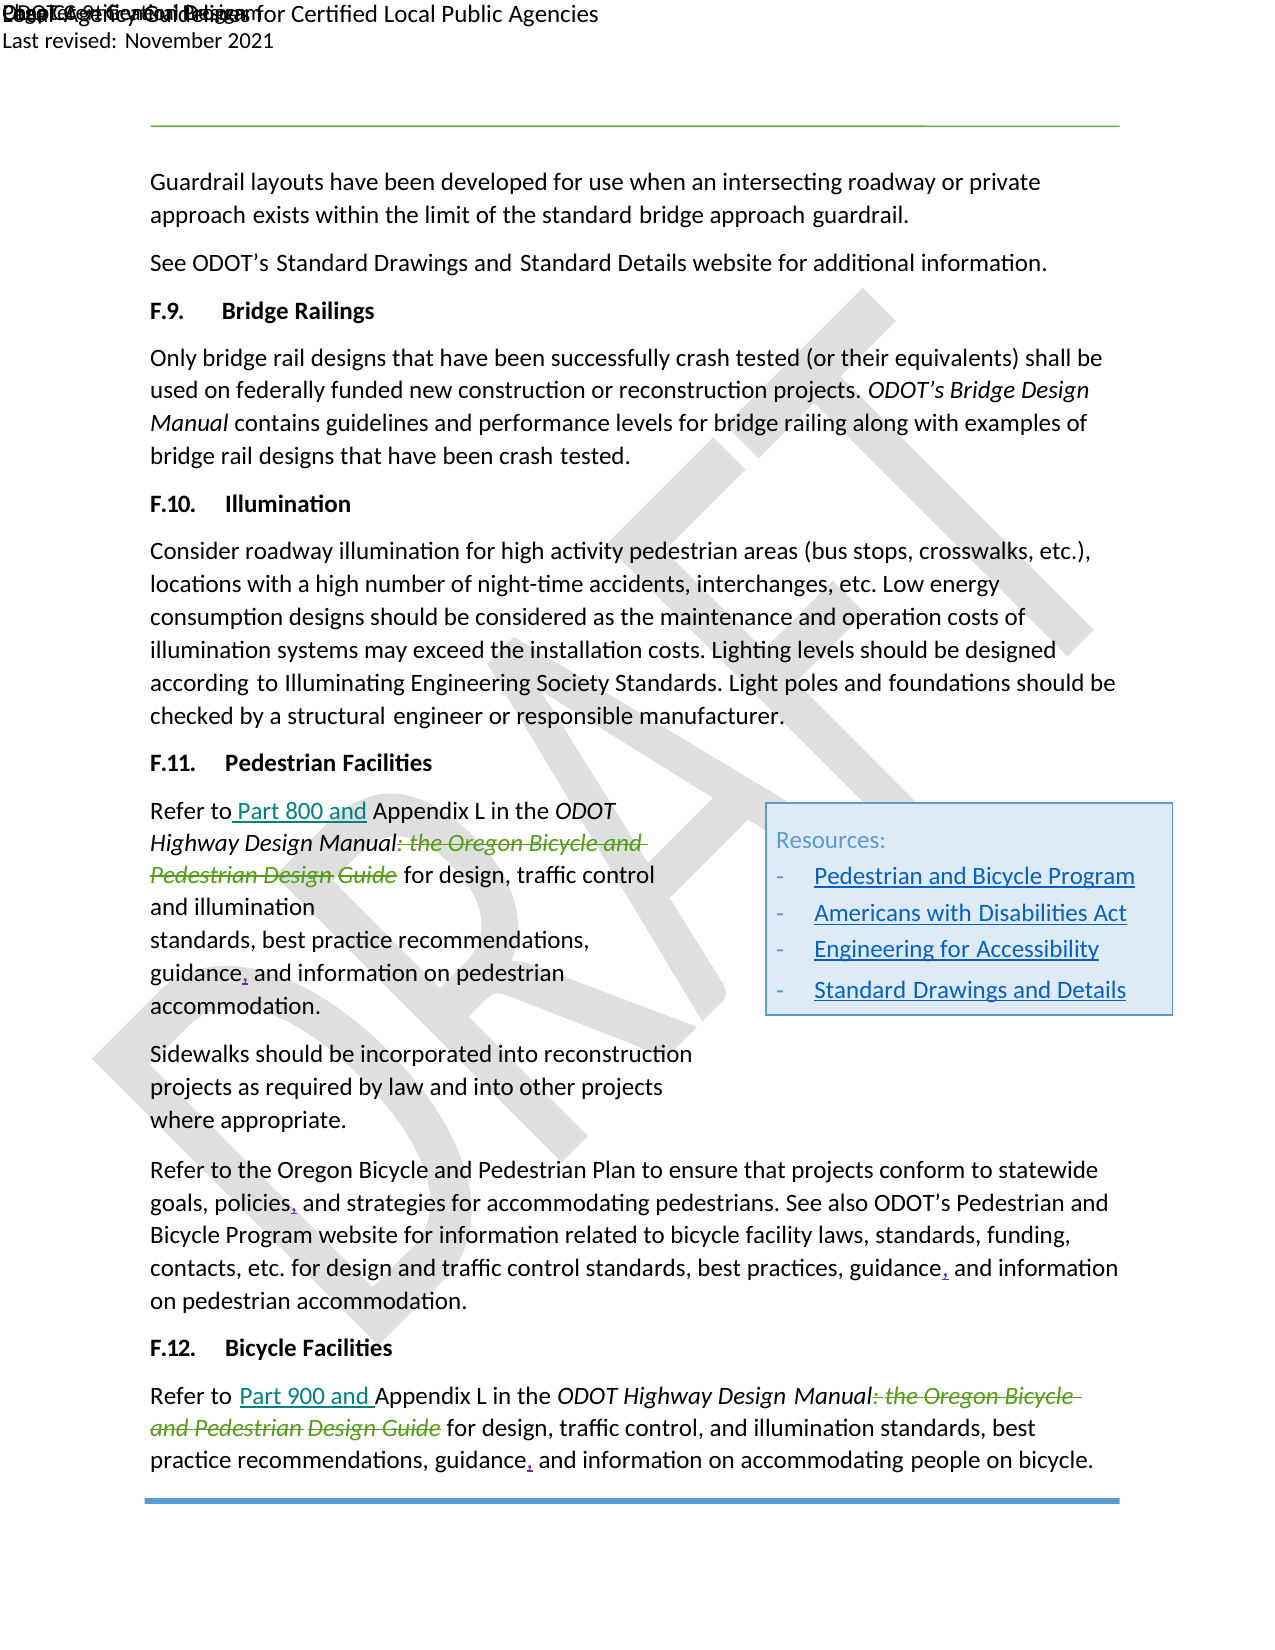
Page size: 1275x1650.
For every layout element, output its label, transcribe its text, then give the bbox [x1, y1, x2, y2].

text Consider roadway illumination for high activity pedestrian areas (bus stops, crosswalks, etc.), locations with a high number of night-time accidents, interchanges, etc. Low energy consumption designs should be considered as the maintenance and operation costs of illumination systems may exceed the installation costs. Lighting levels should be designed according to Illuminating Engineering Society Standards. Light poles and foundations should be checked by a structural engineer or responsible manufacturer. [150, 535, 1122, 730]
list Illumination [150, 489, 1242, 519]
text Refer to Appendix L in the ODOT Highway Design Manual for design, traffic control, and illumination standards, best practice recommendations, guidance and information on accommodating people on bicycle. [150, 1380, 1094, 1475]
list Pedestrian Facilities [150, 747, 1242, 777]
list Refer to Appendix L in the ODOT Highway Design Manual for design, traffic control and illumination [150, 795, 663, 922]
text Sidewalks should be incorporated into reconstruction projects as required by law and into other projects where appropriate. [150, 1038, 695, 1134]
text Only bridge rail designs that have been successfully crash tested (or their equivalents) shall be used on federally funded new construction or reconstruction projects. ODOT’s Bridge Design Manual contains guidelines and performance levels for bridge railing along with examples of bridge rail designs that have been crash tested. [150, 342, 1122, 471]
text Guardrail layouts have been developed for use when an intersecting roadway or private approach exists within the limit of the standard bridge approach guardrail. [150, 166, 1044, 229]
list Bridge Railings [150, 295, 1242, 326]
list Bicycle Facilities [150, 1332, 1242, 1362]
text See ODOT’s Standard Drawings and Standard Details website for additional information. [150, 247, 1242, 277]
text standards, best practice recommendations, guidance and information on pedestrian accommodation. [150, 924, 690, 1021]
text Refer to the Oregon Bicycle and Pedestrian Plan to ensure that projects conform to statewide goals, policies and strategies for accommodating pedestrians. See also ODOT’s Pedestrian and Bicycle Program website for information related to bicycle facility laws, standards, funding, contacts, etc. for design and traffic control standards, best practices, guidance and information on pedestrian accommodation. [150, 1154, 1122, 1316]
